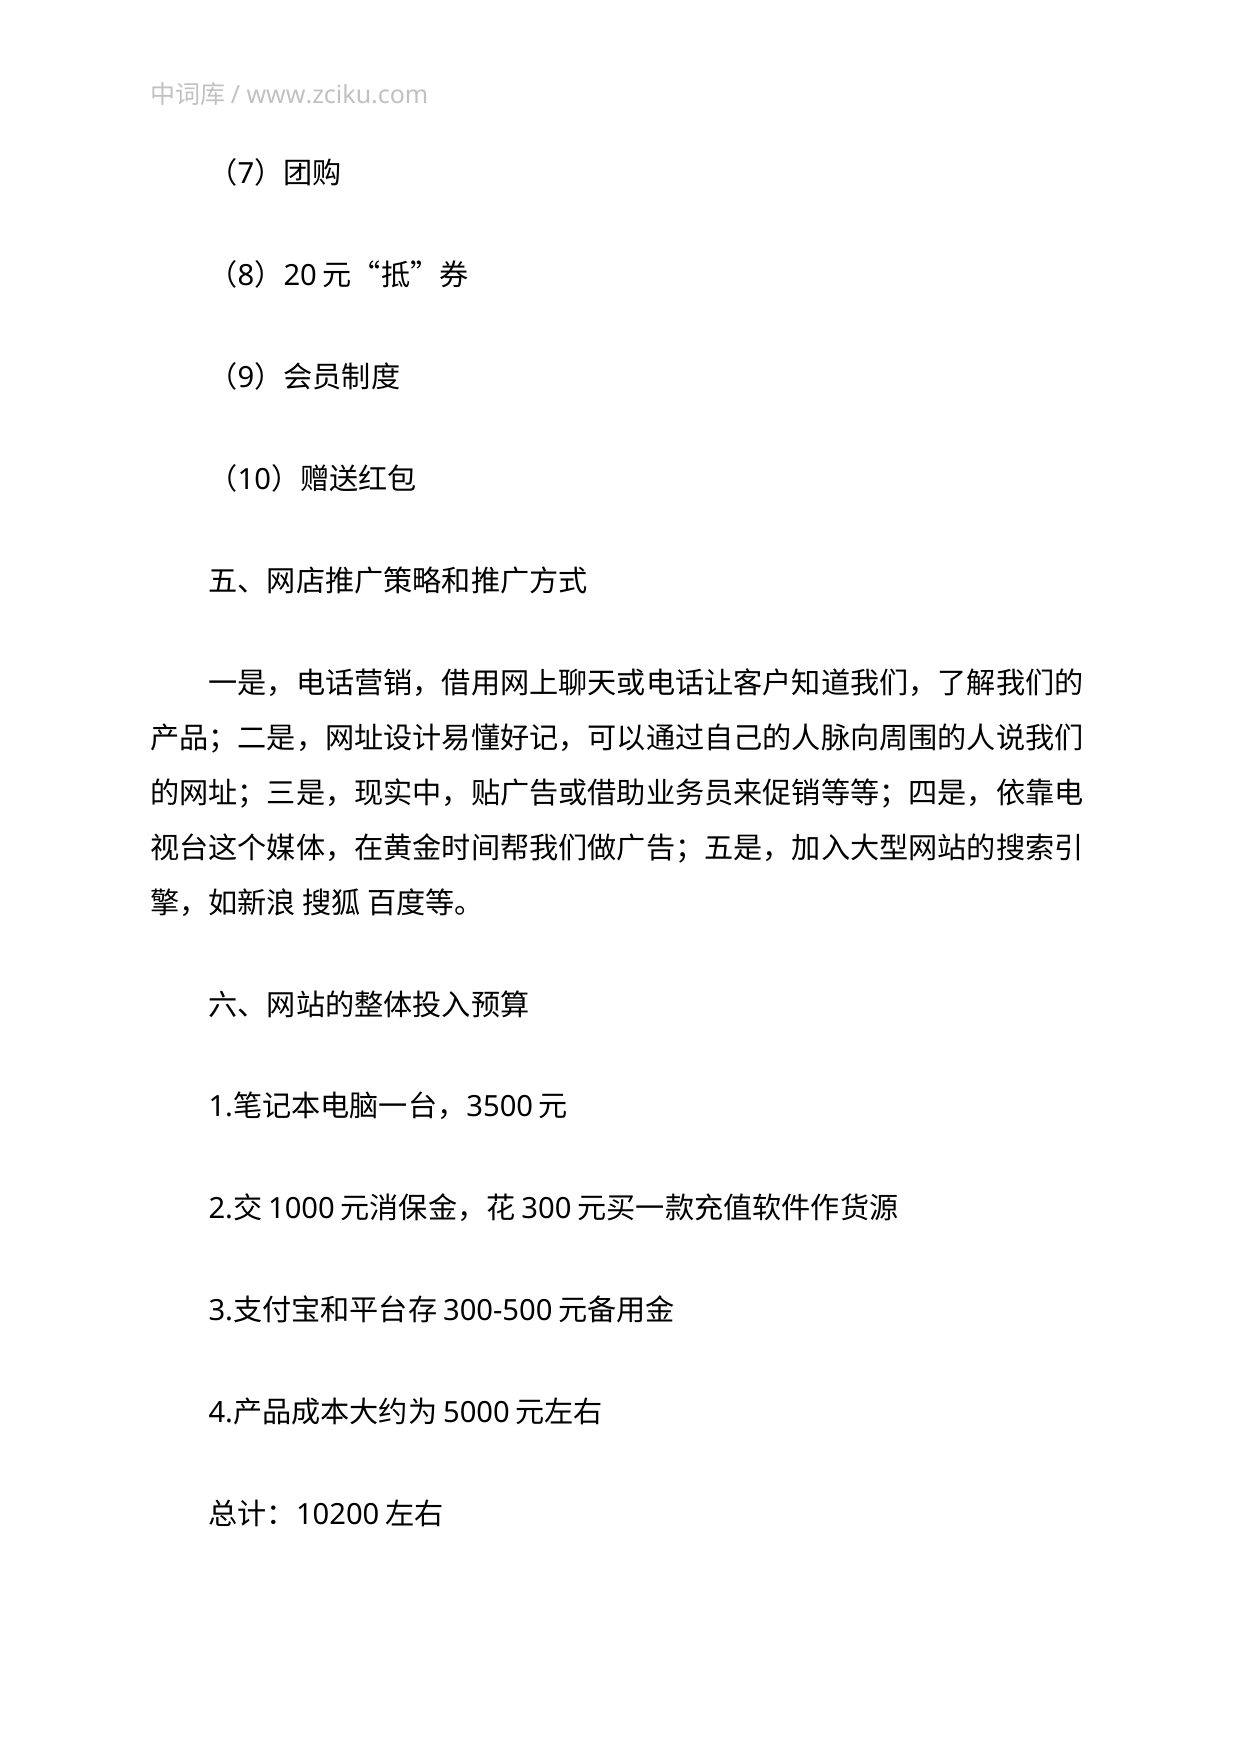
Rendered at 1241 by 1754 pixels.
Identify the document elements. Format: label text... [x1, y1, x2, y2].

text （10）赠送红包 [150, 456, 1090, 498]
text 1.笔记本电脑一台，3500元 [150, 1083, 1090, 1125]
text （8）20元“抵”券 [150, 252, 1090, 294]
text 3.支付宝和平台存300-500元备用金 [150, 1287, 1090, 1329]
text （9）会员制度 [150, 354, 1090, 396]
text 六、网站的整体投入预算 [150, 981, 1090, 1023]
text 4.产品成本大约为5000元左右 [150, 1389, 1090, 1431]
text 一是，电话营销，借用网上聊天或电话让客户知道我们，了解我们的产品；二是，网址设计易懂好记，可以通过自己的人脉向周围的人说我们的网址；三是，现实中，贴广告或借助业务员来促销等等；四是，依靠电视台这个媒体，在黄金时间帮我们做广告；五是，加入大型网站的搜索引擎，如新浪 搜狐 百度等。 [150, 660, 1090, 922]
text （7）团购 [150, 150, 1090, 192]
text 五、网店推广策略和推广方式 [150, 558, 1090, 600]
text 2.交1000元消保金，花300元买一款充值软件作货源 [150, 1185, 1090, 1227]
text 总计：10200左右 [150, 1491, 1090, 1533]
